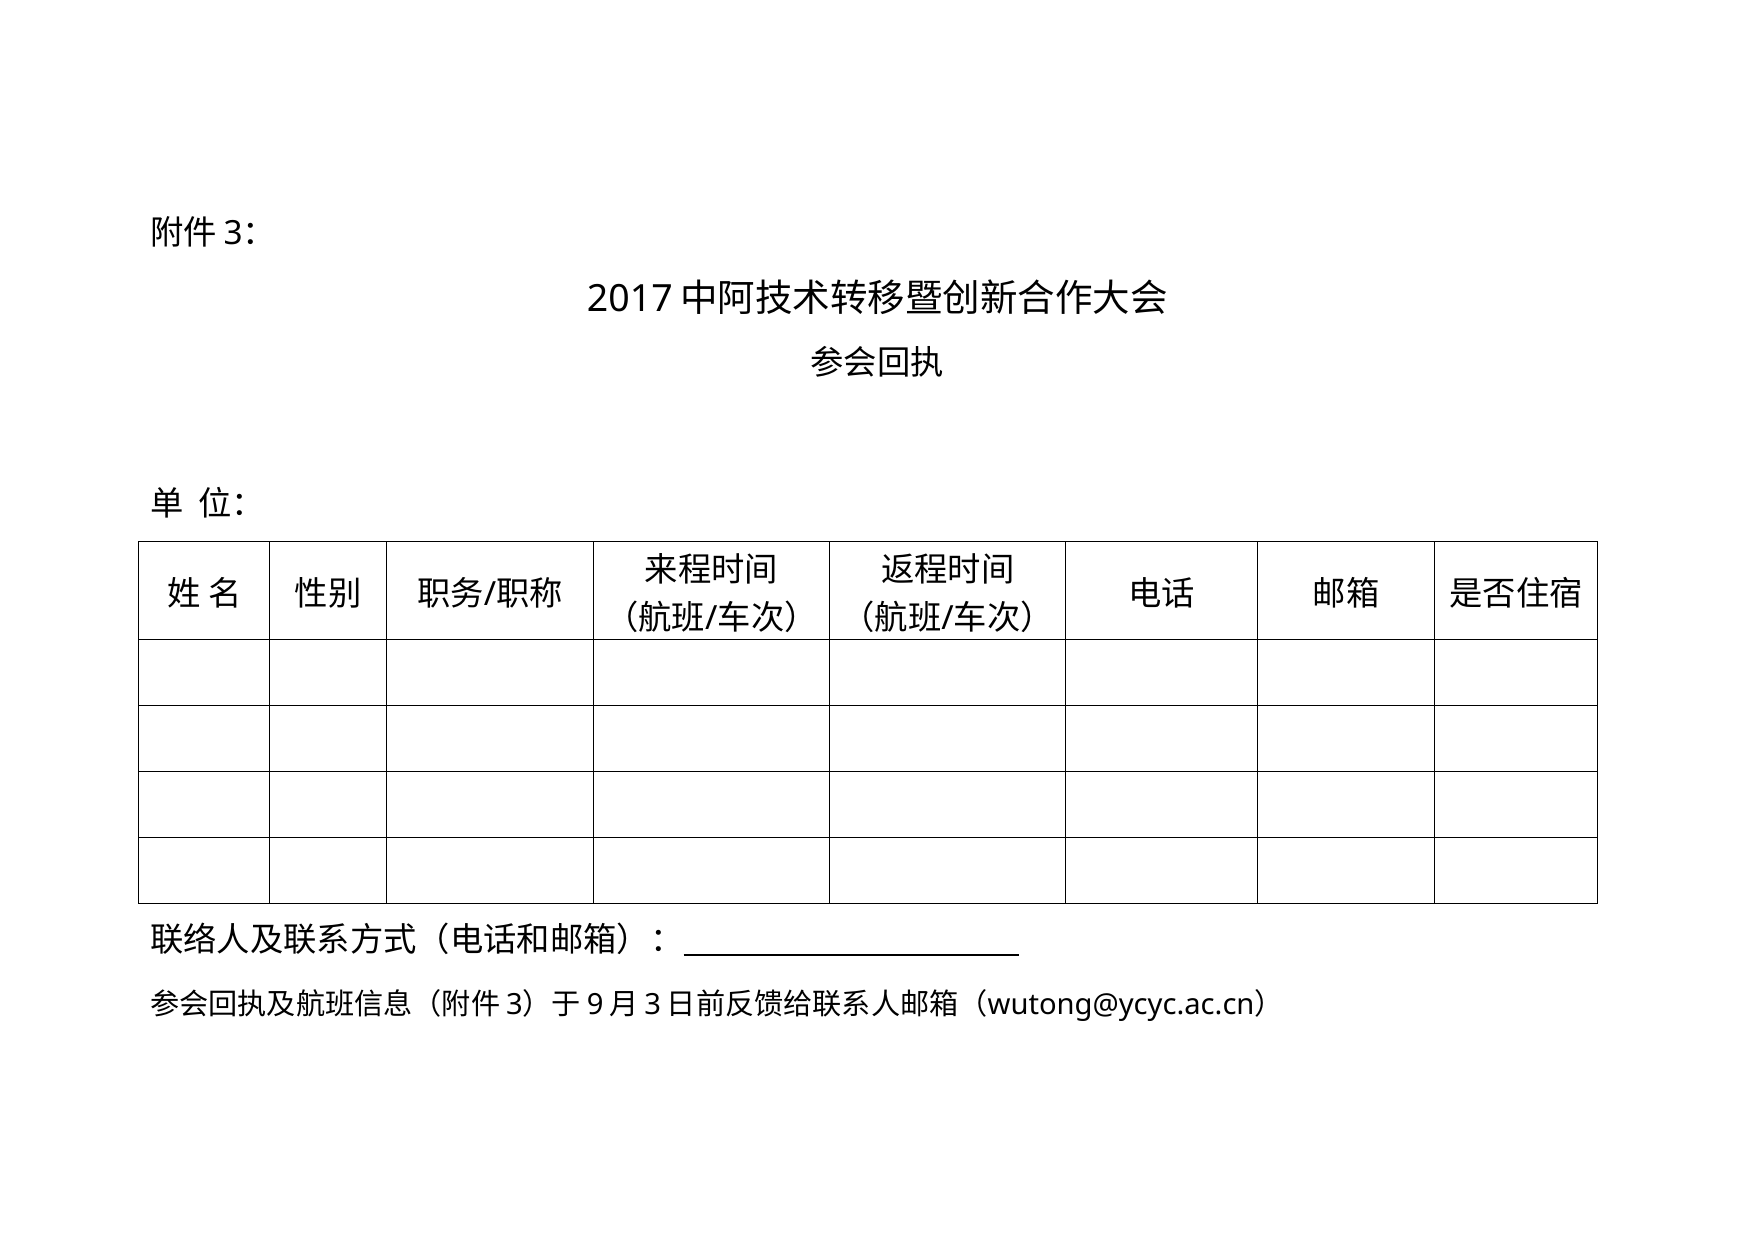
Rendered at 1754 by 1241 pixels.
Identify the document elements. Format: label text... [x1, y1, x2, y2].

table_cell [1258, 706, 1434, 771]
table_cell [387, 838, 593, 903]
table_cell [830, 838, 1065, 903]
text 参会回执及航班信息（附件3）于9月3日前反馈给联系人邮箱（wutong@ycyc.ac.cn） [150, 969, 1604, 1034]
table_cell [387, 640, 593, 705]
table_cell [830, 772, 1065, 837]
table_cell [270, 640, 386, 705]
text 附件3： [150, 198, 1604, 263]
text 2017中阿技术转移暨创新合作大会 [150, 263, 1604, 328]
table_cell [1435, 640, 1597, 705]
table_cell [1066, 772, 1257, 837]
table_cell [270, 838, 386, 903]
table_header 姓 名 [139, 542, 269, 639]
text 单 位： [150, 477, 1604, 525]
table_cell [1435, 772, 1597, 837]
table_cell [1435, 838, 1597, 903]
table_cell [594, 772, 829, 837]
table_cell [594, 706, 829, 771]
table_cell [139, 772, 269, 837]
table_cell [1066, 838, 1257, 903]
table_header 是否住宿 [1435, 542, 1597, 639]
text 参会回执 [150, 328, 1604, 393]
table_cell [594, 838, 829, 903]
table_header 性别 [270, 542, 386, 639]
table_cell [594, 640, 829, 705]
table_header 职务/职称 [387, 542, 593, 639]
table_cell [387, 706, 593, 771]
table_cell [1066, 640, 1257, 705]
table_header 返程时间 （航班/车次） [830, 542, 1065, 639]
table_cell [387, 772, 593, 837]
table_cell [1066, 706, 1257, 771]
table_cell [139, 706, 269, 771]
text 联络人及联系方式（电话和邮箱）： [150, 904, 1604, 969]
table_header 邮箱 [1258, 542, 1434, 639]
table_cell [139, 838, 269, 903]
table_cell [1258, 640, 1434, 705]
table_header 来程时间 （航班/车次） [594, 542, 829, 639]
table_cell [1435, 706, 1597, 771]
table_cell [139, 640, 269, 705]
table_header 电话 [1066, 542, 1257, 639]
table_cell [1258, 772, 1434, 837]
table_cell [1258, 838, 1434, 903]
table_cell [830, 640, 1065, 705]
table_cell [270, 772, 386, 837]
table_cell [270, 706, 386, 771]
table_cell [830, 706, 1065, 771]
